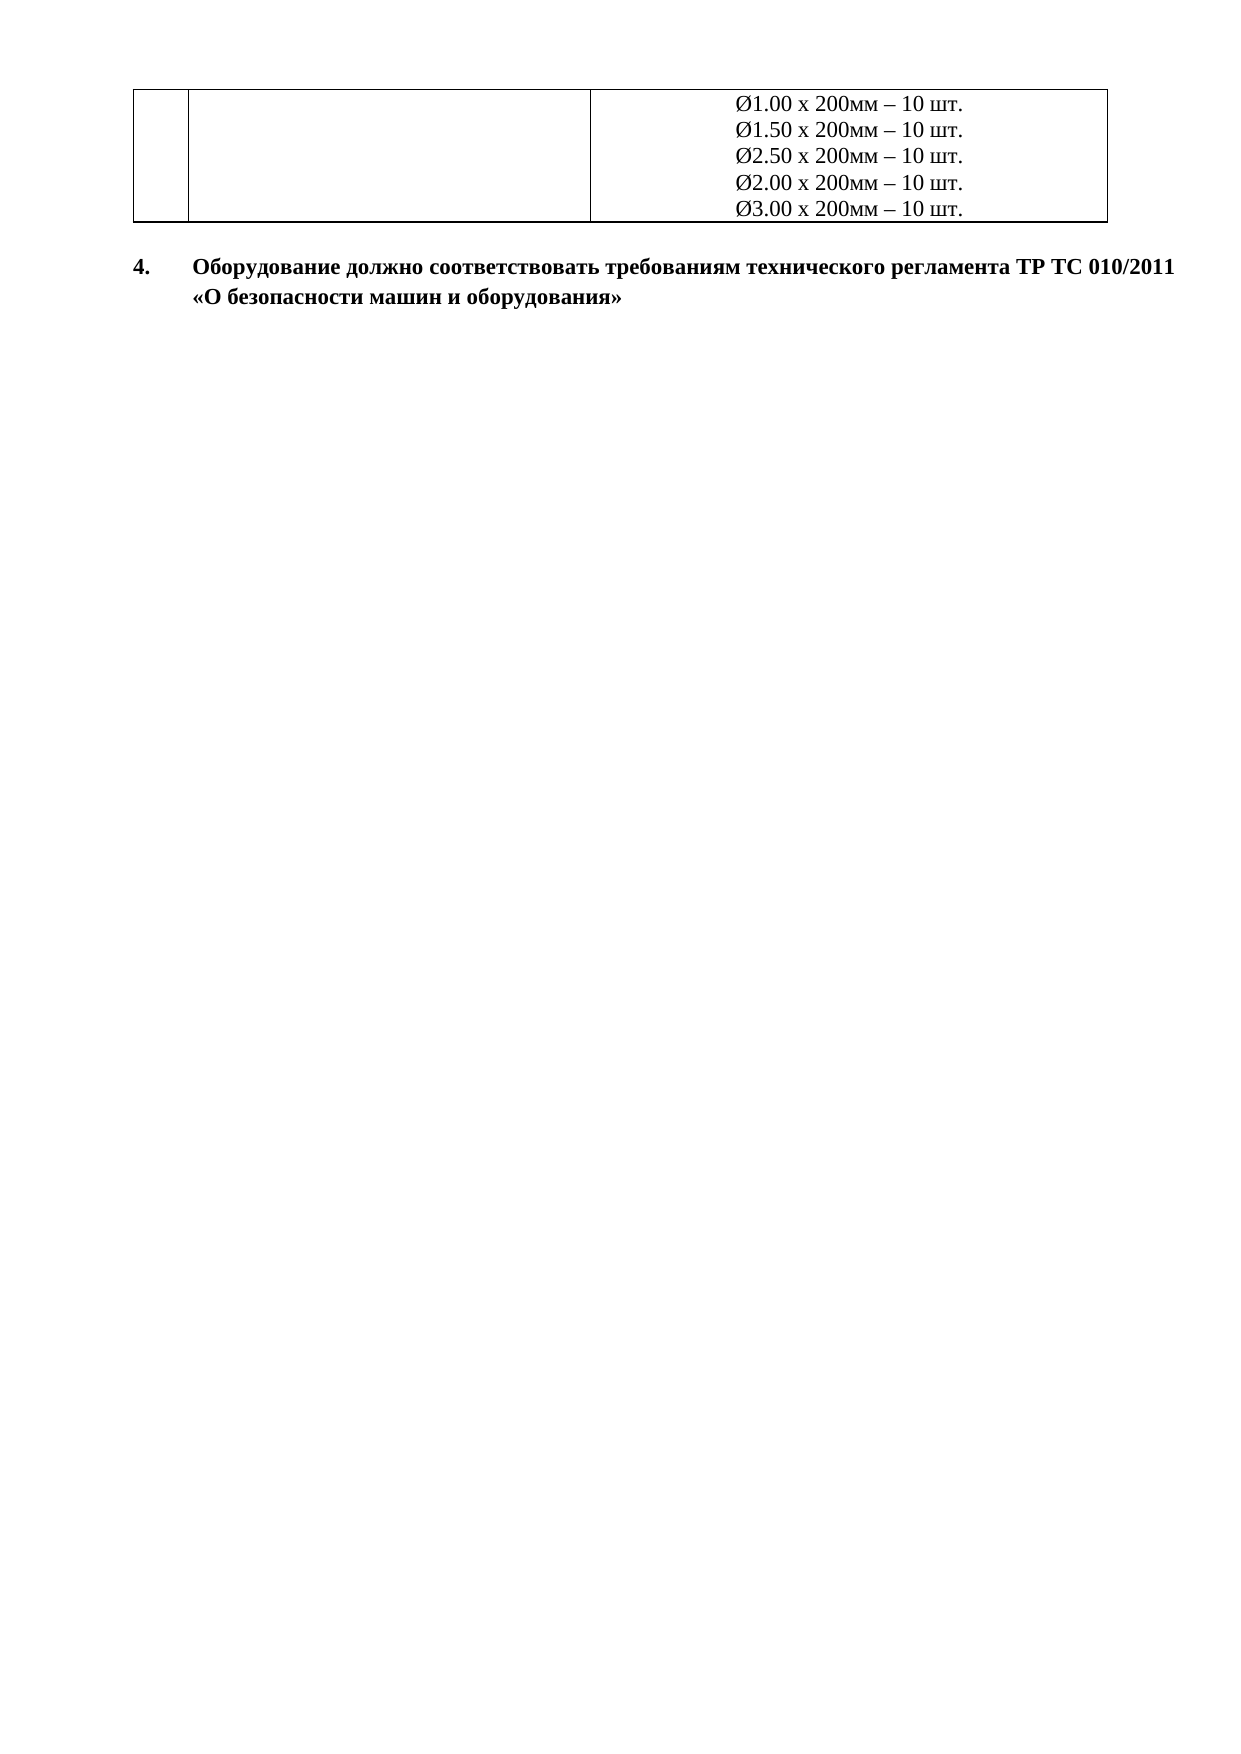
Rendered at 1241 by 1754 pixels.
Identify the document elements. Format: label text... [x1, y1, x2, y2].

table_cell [591, 90, 1107, 221]
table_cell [189, 90, 590, 221]
table_cell 1 [134, 90, 188, 221]
list Оборудование должно соответствовать требованиям технического регламента ТР ТС 010/2011 «О безопасности машин и оборудования» [133, 253, 1181, 309]
